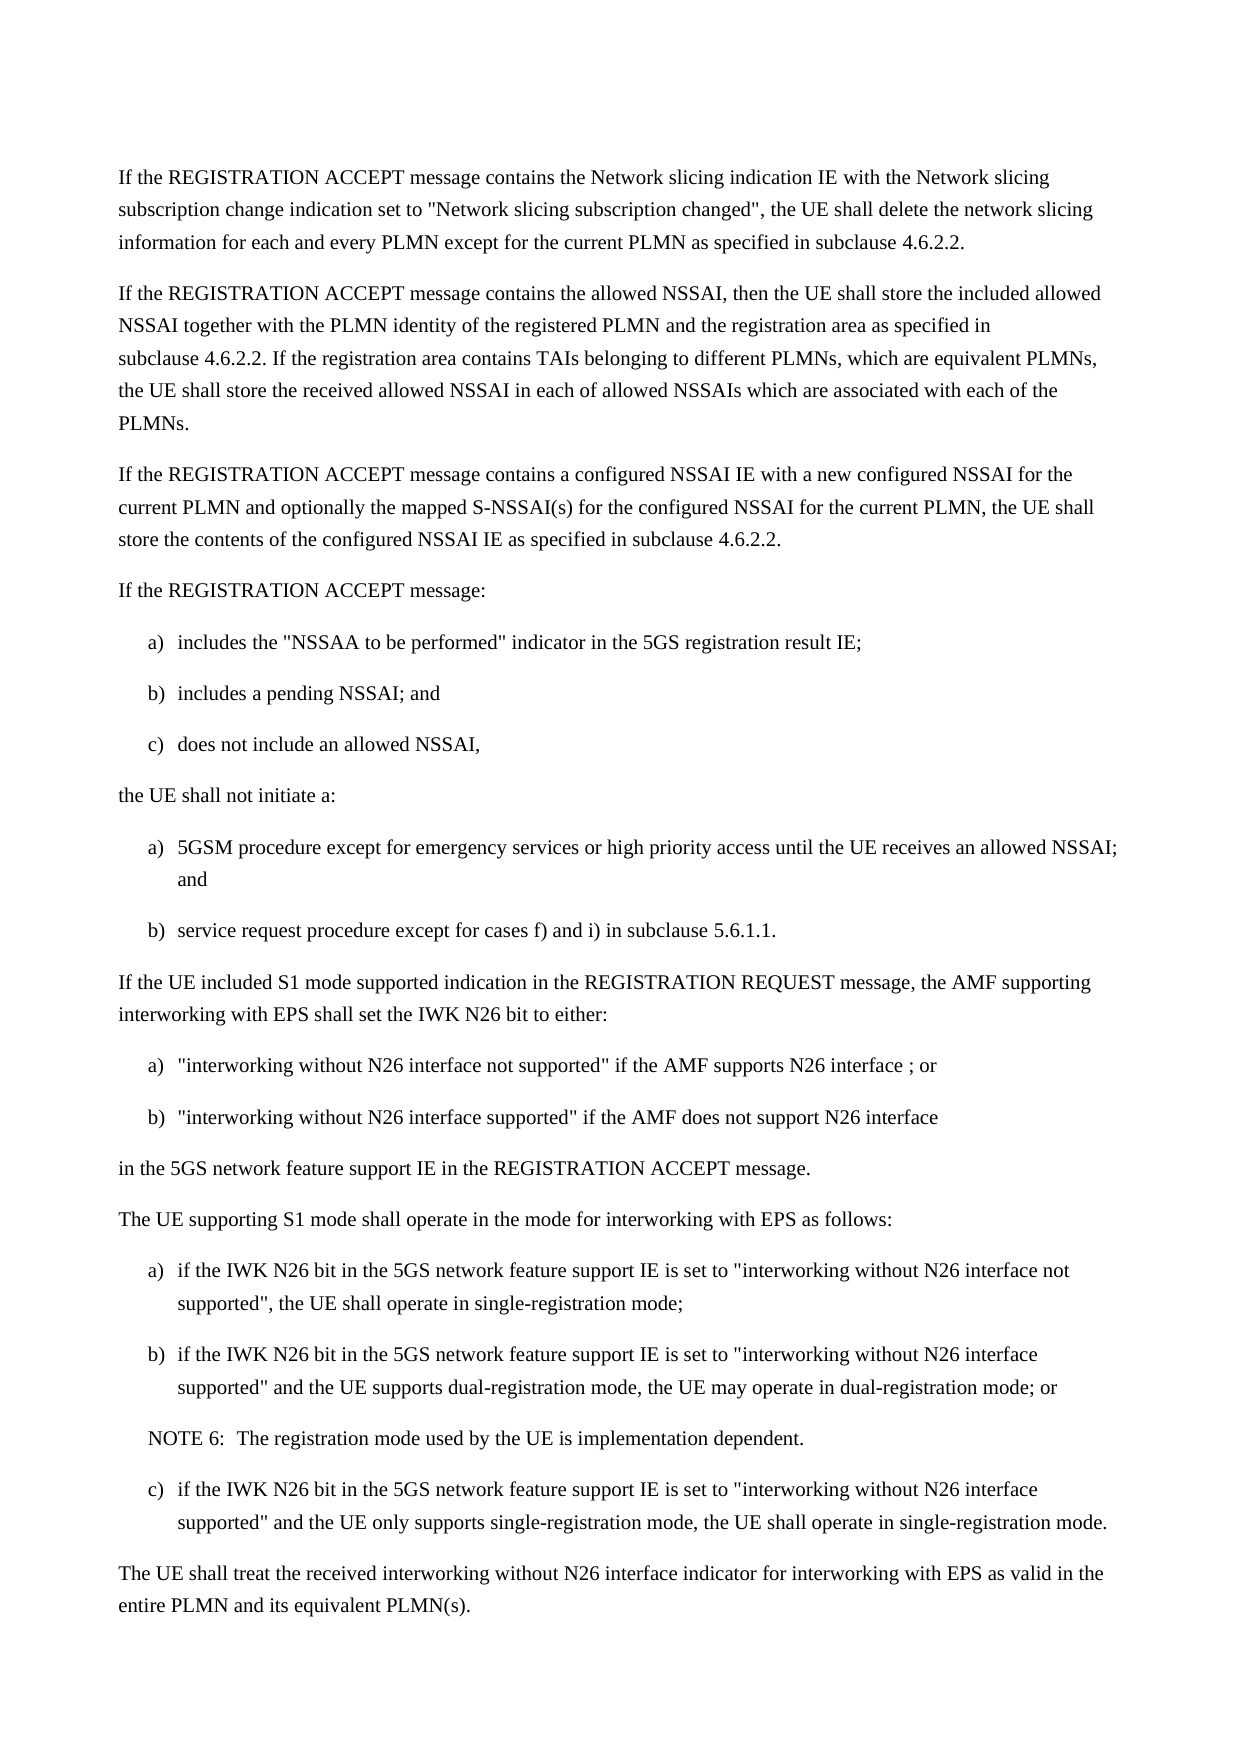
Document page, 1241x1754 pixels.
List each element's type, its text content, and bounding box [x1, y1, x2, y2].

text a) if the IWK N26 bit in the 5GS network feature support IE is set to "interworking without N26 interface not supported", the UE shall operate in single-registration mode; [148, 1254, 1122, 1319]
text NOTE 6: The registration mode used by the UE is implementation dependent. [148, 1422, 1122, 1454]
text in the 5GS network feature support IE in the REGISTRATION ACCEPT message. [118, 1152, 1122, 1184]
text a) 5GSM procedure except for emergency services or high priority access until the UE receives an allowed NSSAI; and [148, 831, 1122, 896]
text b) "interworking without N26 interface supported" if the AMF does not support N26 interface [148, 1101, 1122, 1133]
text If the REGISTRATION ACCEPT message contains the Network slicing indication IE with the Network slicing subscription change indication set to "Network slicing subscription changed", the UE shall delete the network slicing information for each and every PLMN except for the current PLMN as specified in subclause 4.6.2.2. [118, 161, 1122, 258]
text c) does not include an allowed NSSAI, [148, 728, 1122, 761]
text If the REGISTRATION ACCEPT message contains a configured NSSAI IE with a new configured NSSAI for the current PLMN and optionally the mapped S-NSSAI(s) for the configured NSSAI for the current PLMN, the UE shall store the contents of the configured NSSAI IE as specified in subclause 4.6.2.2. [118, 458, 1122, 556]
text The UE shall treat the received interworking without N26 interface indicator for interworking with EPS as valid in the entire PLMN and its equivalent PLMN(s). [118, 1557, 1122, 1622]
text If the REGISTRATION ACCEPT message contains the allowed NSSAI, then the UE shall store the included allowed NSSAI together with the PLMN identity of the registered PLMN and the registration area as specified in subclause 4.6.2.2. If the registration area contains TAIs belonging to different PLMNs, which are equivalent PLMNs, the UE shall store the received allowed NSSAI in each of allowed NSSAIs which are associated with each of the PLMNs. [118, 277, 1122, 439]
text a) includes the "NSSAA to be performed" indicator in the 5GS registration result IE; [148, 626, 1122, 658]
text a) "interworking without N26 interface not supported" if the AMF supports N26 interface ; or [148, 1049, 1122, 1082]
text If the UE included S1 mode supported indication in the REGISTRATION REQUEST message, the AMF supporting interworking with EPS shall set the IWK N26 bit to either: [118, 966, 1122, 1031]
text the UE shall not initiate a: [118, 779, 1122, 812]
text b) if the IWK N26 bit in the 5GS network feature support IE is set to "interworking without N26 interface supported" and the UE supports dual-registration mode, the UE may operate in dual-registration mode; or [148, 1338, 1122, 1403]
text b) includes a pending NSSAI; and [148, 677, 1122, 709]
text If the REGISTRATION ACCEPT message: [118, 574, 1122, 607]
text c) if the IWK N26 bit in the 5GS network feature support IE is set to "interworking without N26 interface supported" and the UE only supports single-registration mode, the UE shall operate in single-registration mode. [148, 1473, 1122, 1538]
text The UE supporting S1 mode shall operate in the mode for interworking with EPS as follows: [118, 1203, 1122, 1236]
text b) service request procedure except for cases f) and i) in subclause 5.6.1.1. [148, 914, 1122, 947]
